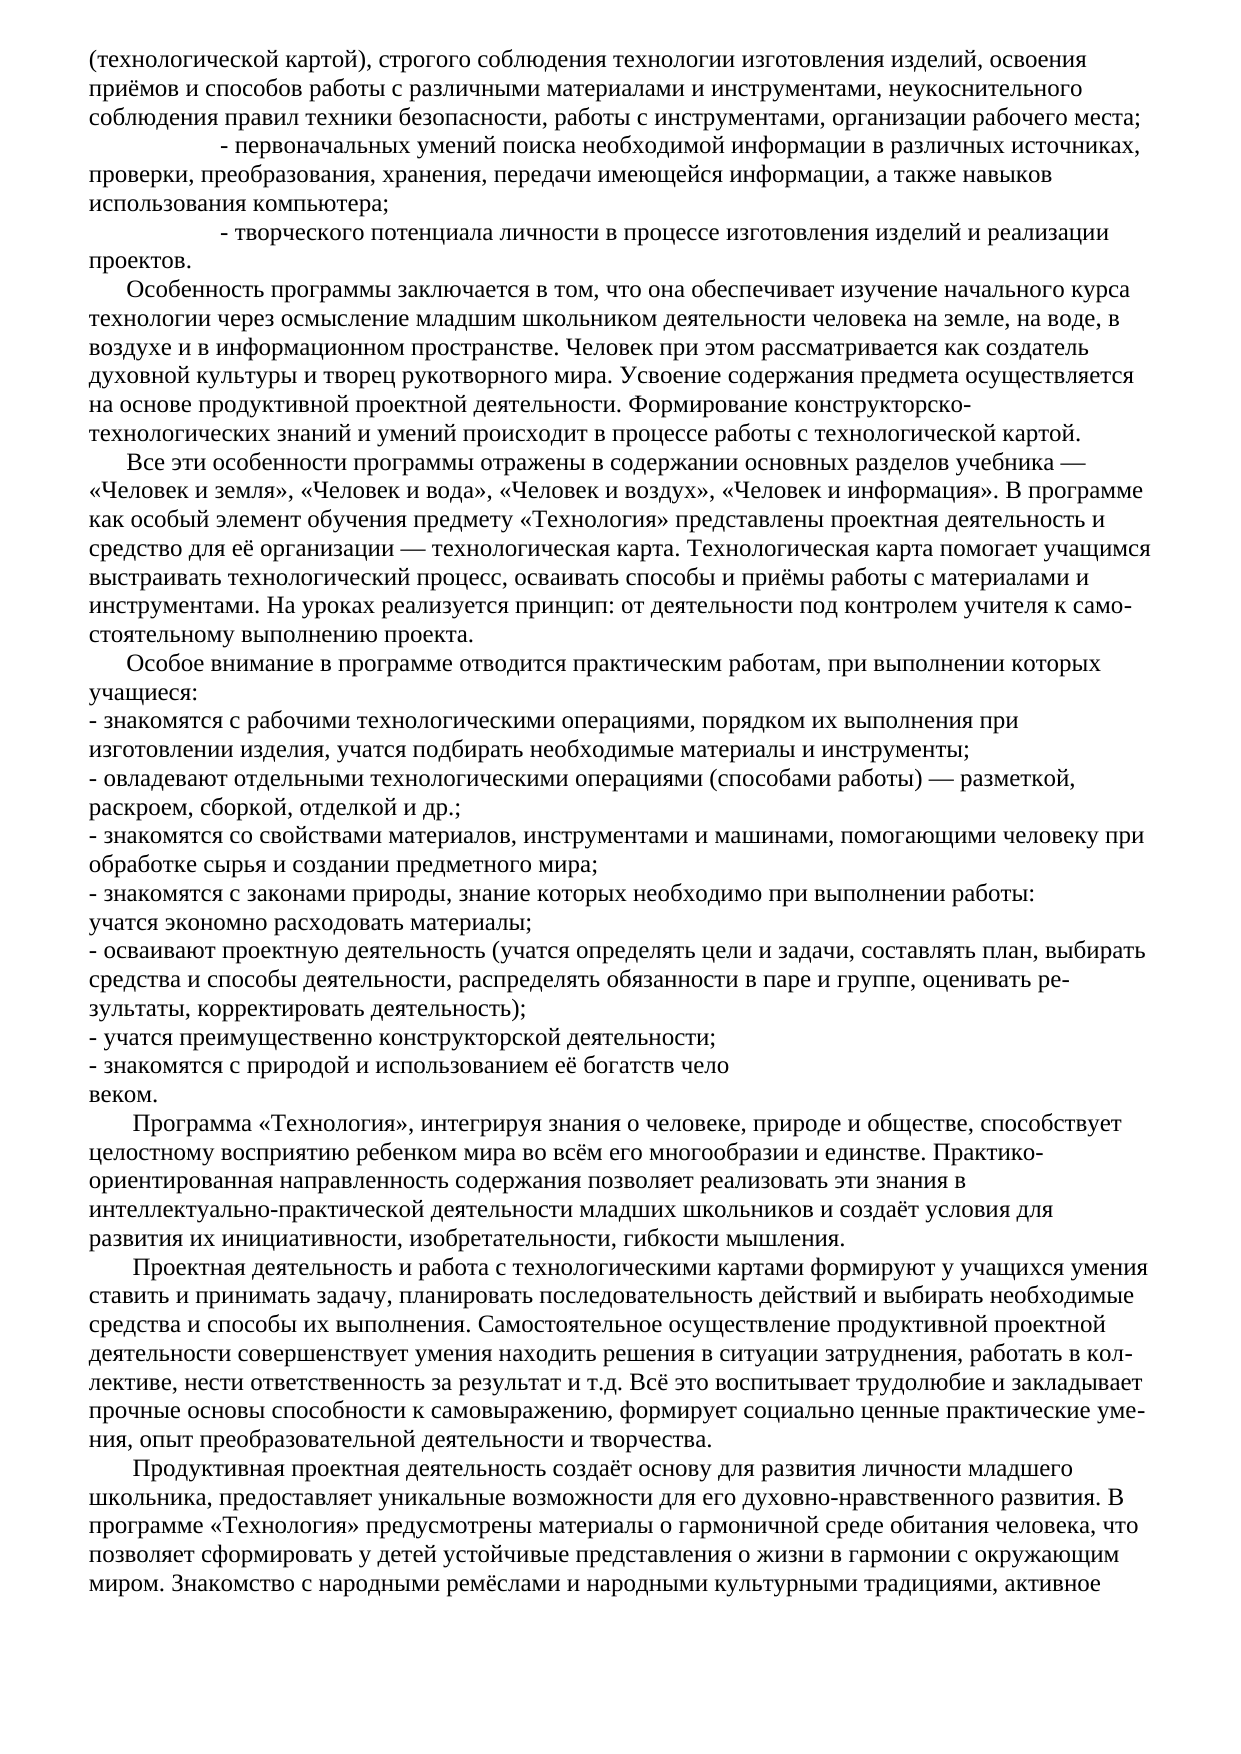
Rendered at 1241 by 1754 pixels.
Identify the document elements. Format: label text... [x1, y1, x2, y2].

text - учатся преимущественно конструкторской деятельности; [89, 1022, 1152, 1051]
text - знакомятся со свойствами материалов, инструментами и машинами, помогающими человеку при обработке сырья и создании предметного мира; [89, 821, 1152, 878]
text учатся экономно расходовать материалы; [89, 907, 1152, 936]
text Программа «Технология», интегрируя знания о человеке, природе и обществе, способствует целостному восприятию ребенком мира во всём его многообразии и единстве. Практико-ориентированная направленность содержания позволяет реализовать эти знания в интеллектуально-практической деятельности младших школьников и создаёт условия для развития их инициативности, изобретательности, гибкости мышления. [89, 1108, 1152, 1252]
text - знакомятся с рабочими технологическими операциями, порядком их выполнения при изготовлении изделия, учатся подбирать необходимые материалы и инструменты; [89, 706, 1152, 763]
text - творческого потенциала личности в процессе изготовления изделий и реализации проектов. [89, 217, 1152, 274]
text Особенность программы заключается в том, что она обеспечивает изучение начального курса технологии через осмысление младшим школьником деятельности человека на земле, на воде, в воздухе и в информационном пространстве. Человек при этом рассматривается как создатель духовной культуры и творец рукотворного мира. Усвоение содержания предмета осуществляется на основе продуктивной проектной деятельности. Формирование конструкторско-технологических знаний и умений происходит в процессе работы с технологической картой. [89, 274, 1152, 447]
text Все эти особенности программы отражены в содержании основных разделов учебника — «Человек и земля», «Человек и вода», «Человек и воздух», «Человек и информация». В программе как особый элемент обучения предмету «Технология» представлены проектная деятельность и средство для её организации — технологическая карта. Технологическая карта помогает учащимся выстраивать технологический процесс, осваивать способы и приёмы работы с материалами и инструментами. На уроках реализуется принцип: от деятельности под контролем учителя к самостоятельному выполнению проекта. [89, 447, 1152, 648]
text - овладевают отдельными технологическими операциями (способами работы) — разметкой, раскроем, сборкой, отделкой и др.; [89, 763, 1152, 821]
text - знакомятся с природой и использованием её богатств чело веком. [89, 1051, 1152, 1108]
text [89, 44, 1152, 131]
text - осваивают проектную деятельность (учатся определять цели и задачи, составлять план, выбирать средства и способы деятельности, распределять обязанности в паре и группе, оценивать результаты, корректировать деятельность); [89, 936, 1152, 1022]
text Проектная деятельность и работа с технологическими картами формируют у учащихся умения ставить и принимать задачу, планировать последовательность действий и выбирать необходимые средства и способы их выполнения. Самостоятельное осуществление продуктивной проектной деятельности совершенствует умения находить решения в ситуации затруднения, работать в коллективе, нести ответственность за результат и т.д. Всё это воспитывает трудолюбие и закладывает прочные основы способности к самовыражению, формирует социально ценные практические умения, опыт преобразовательной деятельности и творчества. [89, 1252, 1152, 1453]
text - первоначальных умений поиска необходимой информации в различных источниках, проверки, преобразования, хранения, передачи имеющейся информации, а также навыков использования компьютера; [89, 131, 1152, 217]
text Особое внимание в программе отводится практическим работам, при выполнении которых учащиеся: [89, 648, 1152, 706]
text - знакомятся с законами природы, знание которых необходимо при выполнении работы: [89, 878, 1152, 907]
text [89, 1453, 1152, 1597]
